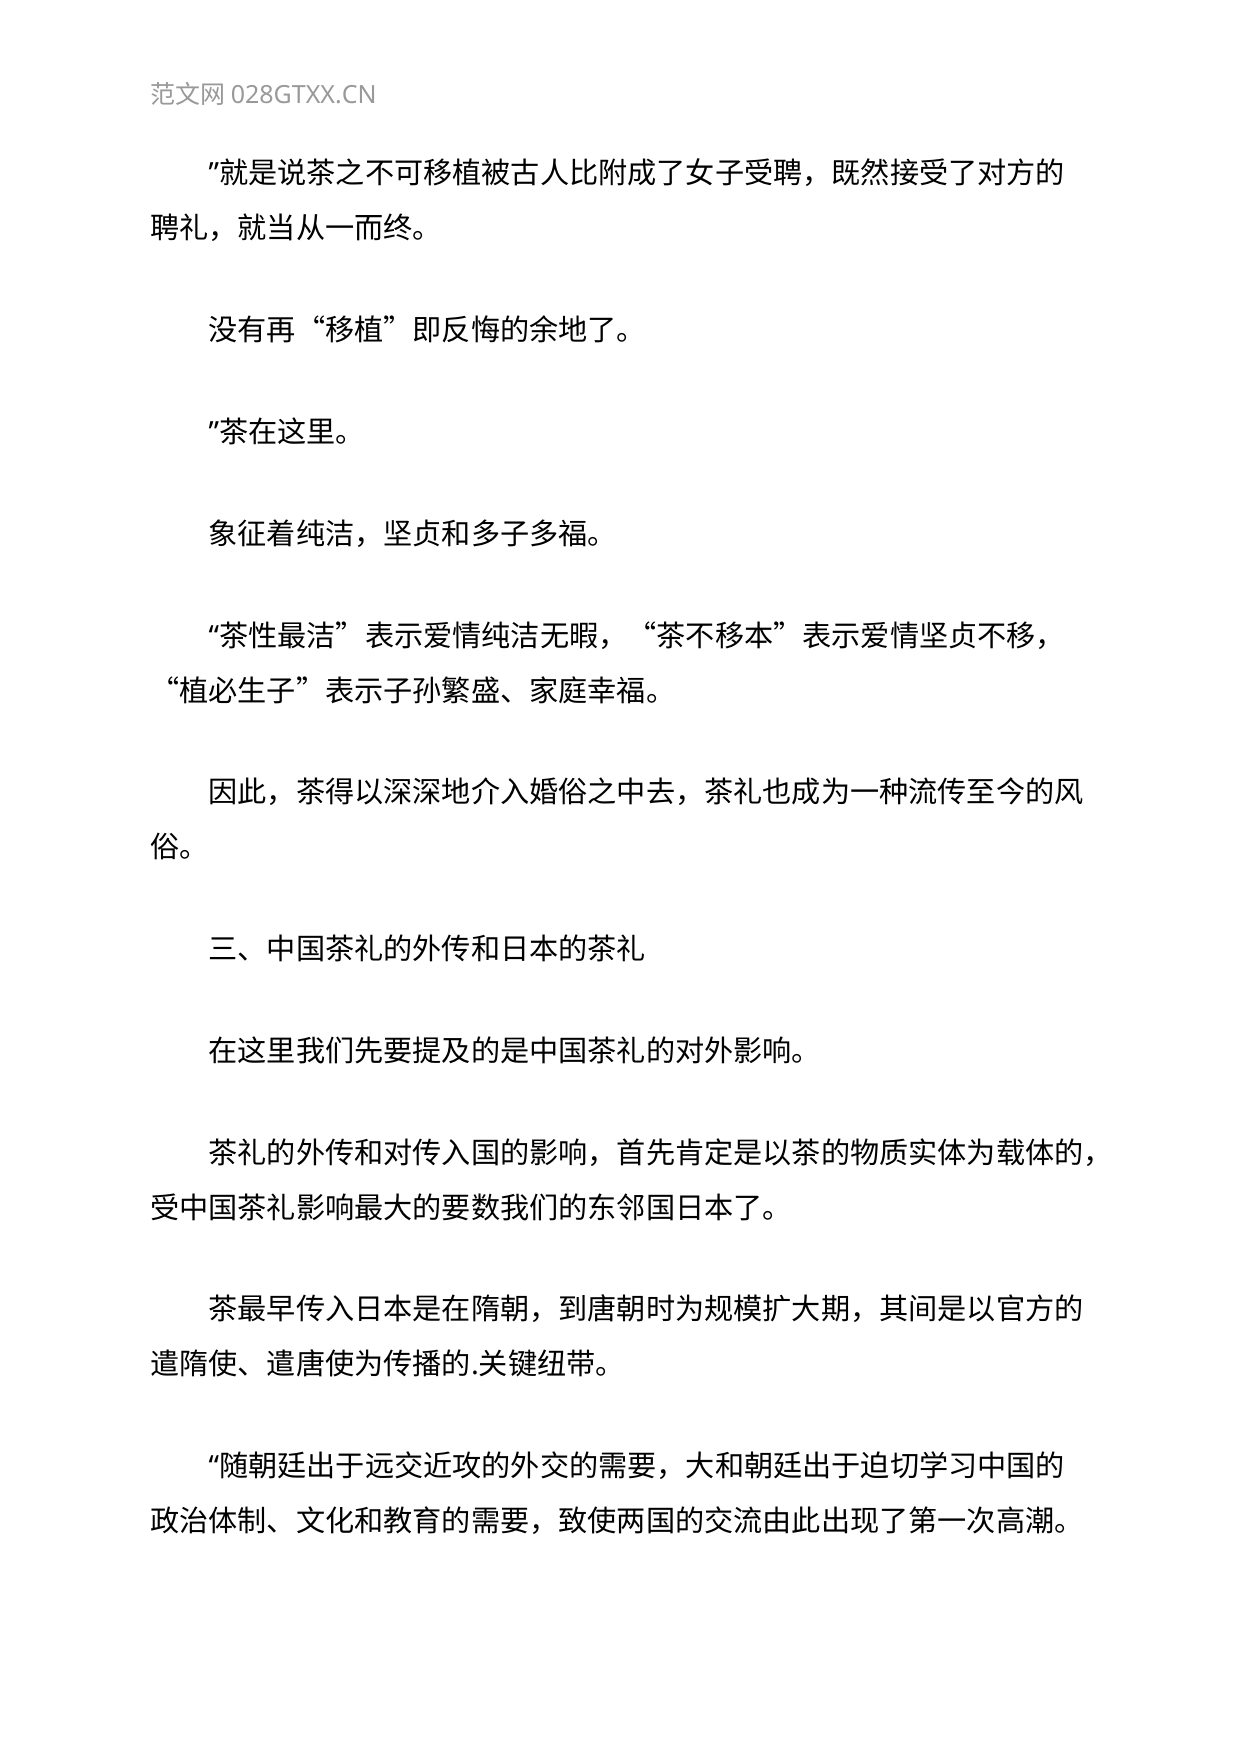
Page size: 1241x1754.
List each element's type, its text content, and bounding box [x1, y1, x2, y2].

text 象征着纯洁，坚贞和多子多福。 [150, 511, 1090, 553]
text 因此，茶得以深深地介入婚俗之中去，茶礼也成为一种流传至今的风俗。 [150, 769, 1090, 866]
text 没有再“移植”即反悔的余地了。 [150, 307, 1090, 349]
text 在这里我们先要提及的是中国茶礼的对外影响。 [150, 1027, 1090, 1070]
text ”茶在这里。 [150, 408, 1090, 451]
text 茶最早传入日本是在隋朝，到唐朝时为规模扩大期，其间是以官方的遣隋使、遣唐使为传播的.关键纽带。 [150, 1286, 1090, 1383]
text ”就是说茶之不可移植被古人比附成了女子受聘，既然接受了对方的聘礼，就当从一而终。 [150, 150, 1090, 247]
text “茶性最洁”表示爱情纯洁无暇，“茶不移本”表示爱情坚贞不移，“植必生子”表示子孙繁盛、家庭幸福。 [150, 612, 1090, 709]
text 茶礼的外传和对传入国的影响，首先肯定是以茶的物质实体为载体的，受中国茶礼影响最大的要数我们的东邻国日本了。 [150, 1129, 1090, 1226]
text 三、中国茶礼的外传和日本的茶礼 [150, 926, 1090, 968]
text “随朝廷出于远交近攻的外交的需要，大和朝廷出于迫切学习中国的政治体制、文化和教育的需要，致使两国的交流由此出现了第一次高潮。 [150, 1443, 1090, 1540]
